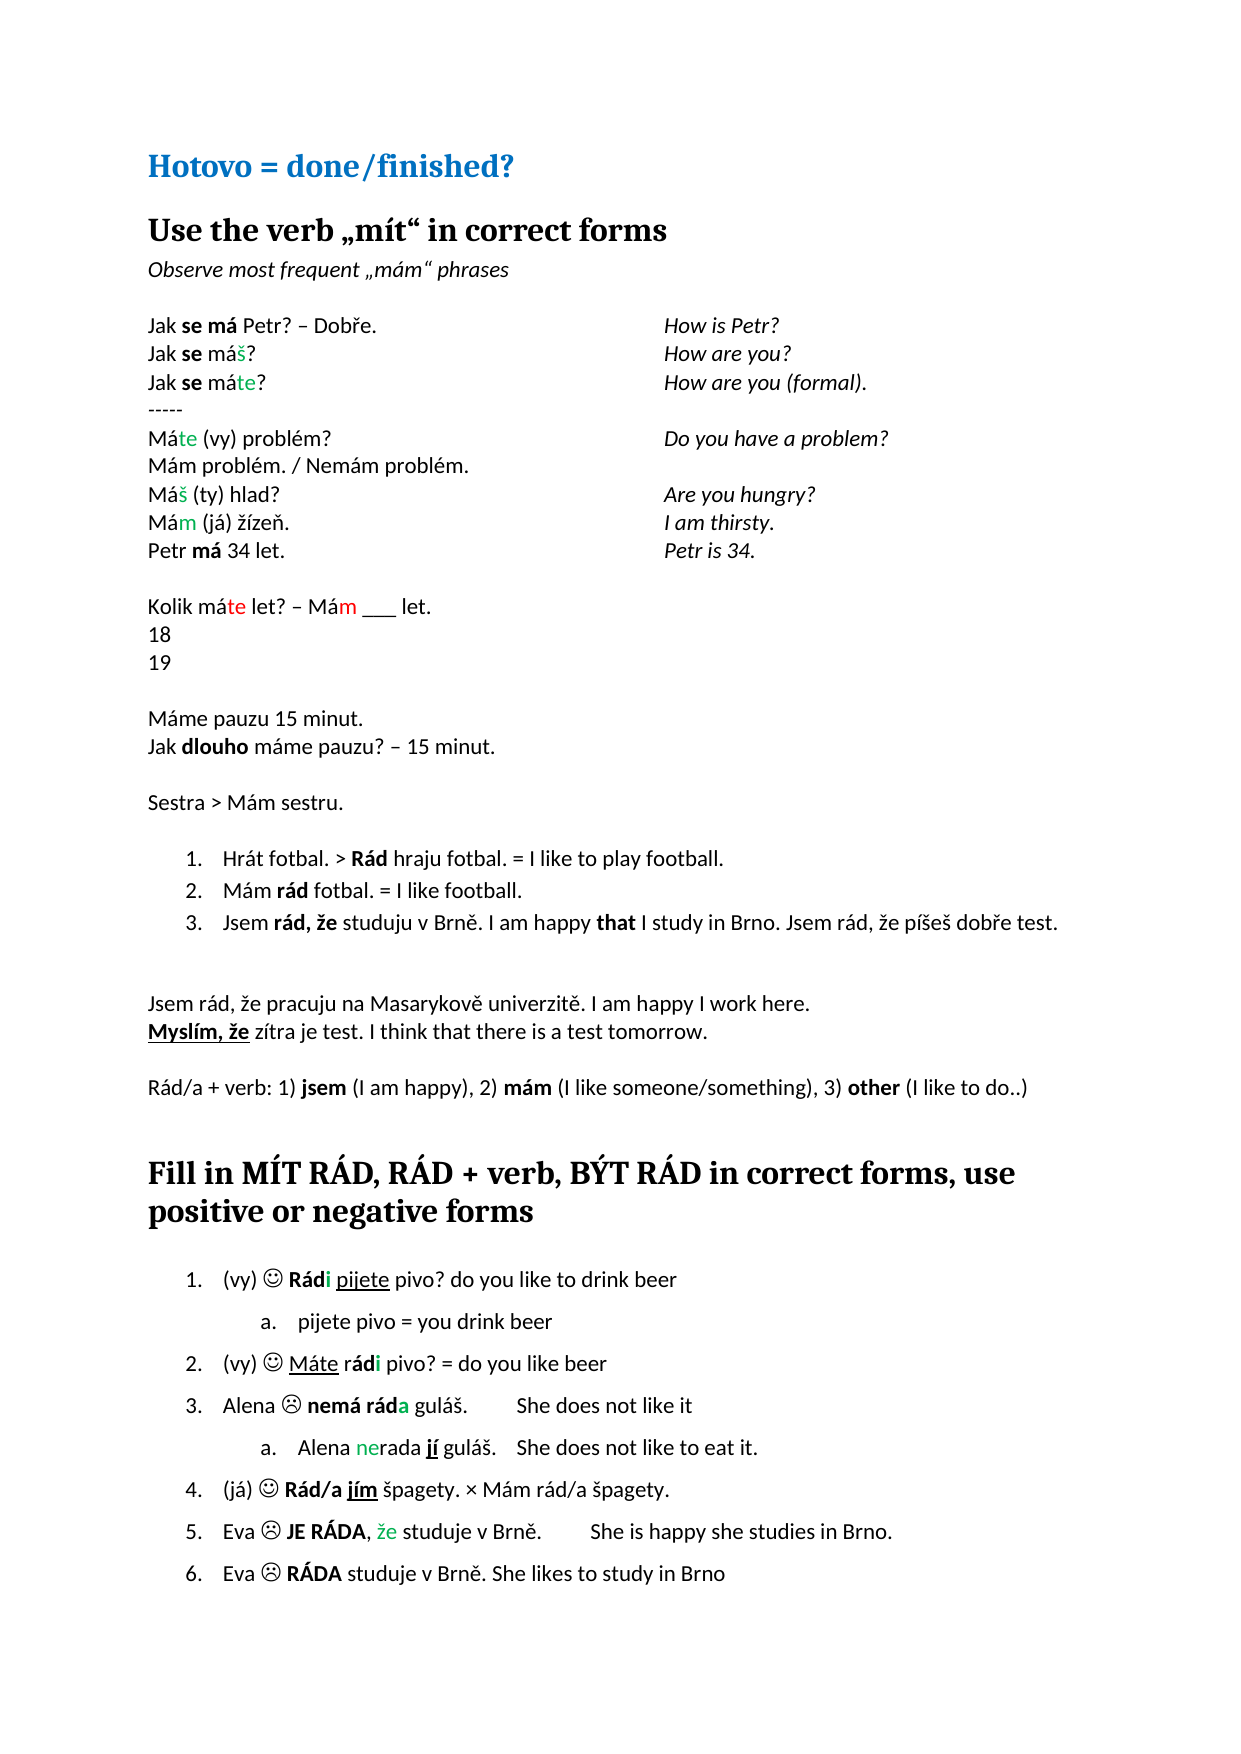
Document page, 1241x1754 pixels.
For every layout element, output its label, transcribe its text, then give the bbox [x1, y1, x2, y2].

list Hrát fotbal. > Rád hraju fotbal. = I like to play football. [185, 844, 1093, 872]
list pijete pivo = you drink beer [260, 1307, 1093, 1335]
list (já) Rád/a jím špagety. × Mám rád/a špagety. [185, 1475, 1093, 1503]
text 19 [148, 648, 1093, 676]
list Jsem rád, že studuju v Brně. I am happy that I study in Brno. Jsem rád, že píšeš dobře test. [185, 908, 1093, 936]
list Alena nemá ráda guláš. She does not like it [185, 1391, 1093, 1419]
text Kolik máte let? – Mám ___ let. [148, 592, 1093, 620]
list Mám rád fotbal. = I like football. [185, 876, 1093, 904]
list (vy) Máte rádi pivo? = do you like beer [185, 1349, 1093, 1377]
subtitle Use the verb „mít“ in correct forms [148, 211, 1093, 249]
list Eva RÁDA studuje v Brně. She likes to study in Brno [185, 1559, 1093, 1587]
text Jsem rád, že pracuju na Masarykově univerzitě. I am happy I work here. [148, 989, 1093, 1017]
text Máš (ty) hlad? Are you hungry? [148, 480, 1093, 508]
list Alena nerada jí guláš. She does not like to eat it. [260, 1433, 1093, 1461]
text Máme pauzu 15 minut. [148, 704, 1093, 732]
subtitle Fill in MÍT RÁD, RÁD + verb, BÝT RÁD in correct forms, use positive or negative forms [148, 1154, 1093, 1231]
list Eva JE RÁDA, že studuje v Brně. She is happy she studies in Brno. [185, 1517, 1093, 1545]
text ----- [148, 396, 1093, 424]
text Jak se má Petr? – Dobře. How is Petr? [148, 312, 1093, 339]
text Myslím, že zítra je test. I think that there is a test tomorrow. [148, 1017, 1093, 1045]
text Petr má 34 let. Petr is 34. [148, 536, 1093, 564]
text Sestra > Mám sestru. [148, 788, 1093, 816]
text Mám problém. / Nemám problém. [148, 452, 1093, 480]
text Jak se máte? How are you (formal). [148, 368, 1093, 396]
text 18 [148, 620, 1093, 648]
text Jak se máš? How are you? [148, 339, 1093, 368]
text Observe most frequent „mám“ phrases [148, 256, 1093, 283]
text Jak dlouho máme pauzu? – 15 minut. [148, 732, 1093, 760]
text Mám (já) žízeň. I am thirsty. [148, 508, 1093, 536]
text Rád/a + verb: 1) jsem (I am happy), 2) mám (I like someone/something), 3) other (I like to do..) [148, 1073, 1093, 1101]
text Máte (vy) problém? Do you have a problem? [148, 424, 1093, 452]
list (vy) Rádi pijete pivo? do you like to drink beer [185, 1265, 1093, 1293]
subtitle Hotovo = done/finished? [148, 148, 1093, 186]
